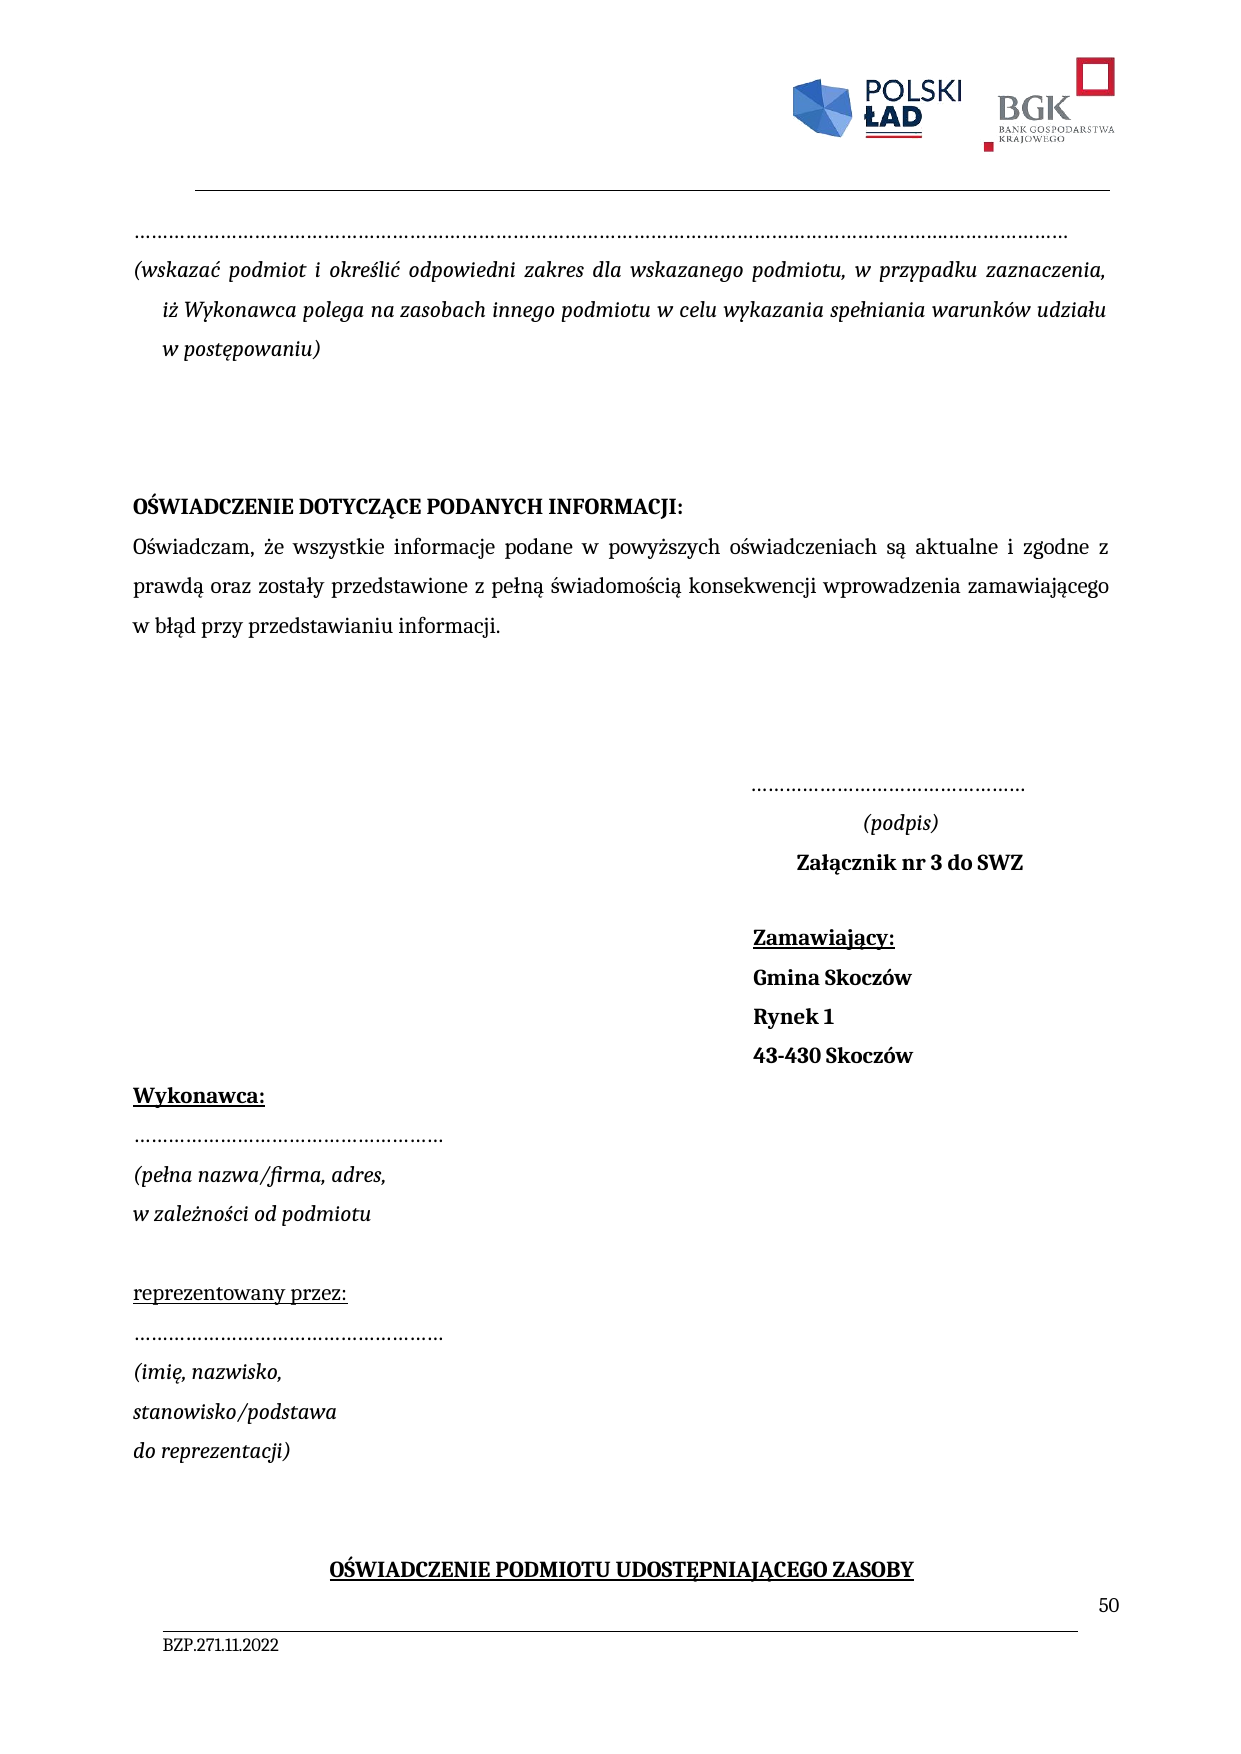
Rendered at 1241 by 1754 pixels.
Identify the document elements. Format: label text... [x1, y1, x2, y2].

text w zależności od podmiotu [133, 1201, 490, 1228]
text (podpis) [723, 810, 1110, 836]
text Wykonawca: [133, 1083, 1110, 1109]
text Oświadczam, że wszystkie informacje podane w powyższych oświadczeniach są aktualne i zgodne z prawdą oraz zostały przedstawione z pełną świadomością konsekwencji wprowadzenia zamawiającego w błąd przy przedstawianiu informacji. [133, 534, 1110, 639]
text …………………………………………………………………………………………………………………………….………………… [133, 218, 1107, 244]
text OŚWIADCZENIE PODMIOTU UDOSTĘPNIAJĄCEGO ZASOBY [133, 1557, 1110, 1583]
text ……………………………………………… (pełna nazwa/firma, adres, [133, 1122, 490, 1188]
text 43-430 Skoczów [738, 1043, 1110, 1070]
text Załącznik nr 3 do SWZ [723, 849, 1110, 876]
text ………………………………………… [575, 771, 1110, 797]
text reprezentowany przez: [133, 1280, 1110, 1307]
text ……………………………………………… [133, 1320, 490, 1346]
text (wskazać podmiot i określić odpowiedni zakres dla wskazanego podmiotu, w przypadku zaznaczenia, iż Wykonawca polega na zasobach innego podmiotu w celu wykazania spełniania warunków udziału w postępowaniu) [133, 257, 1107, 363]
text OŚWIADCZENIE DOTYCZĄCE PODANYCH INFORMACJI: [133, 494, 1110, 521]
picture [776, 48, 1129, 161]
text (imię, nazwisko, stanowisko/podstawa do reprezentacji) [133, 1359, 490, 1464]
text Zamawiający: [679, 925, 1110, 951]
text Gmina Skoczów [738, 964, 1110, 991]
text Rynek 1 [738, 1004, 1110, 1030]
